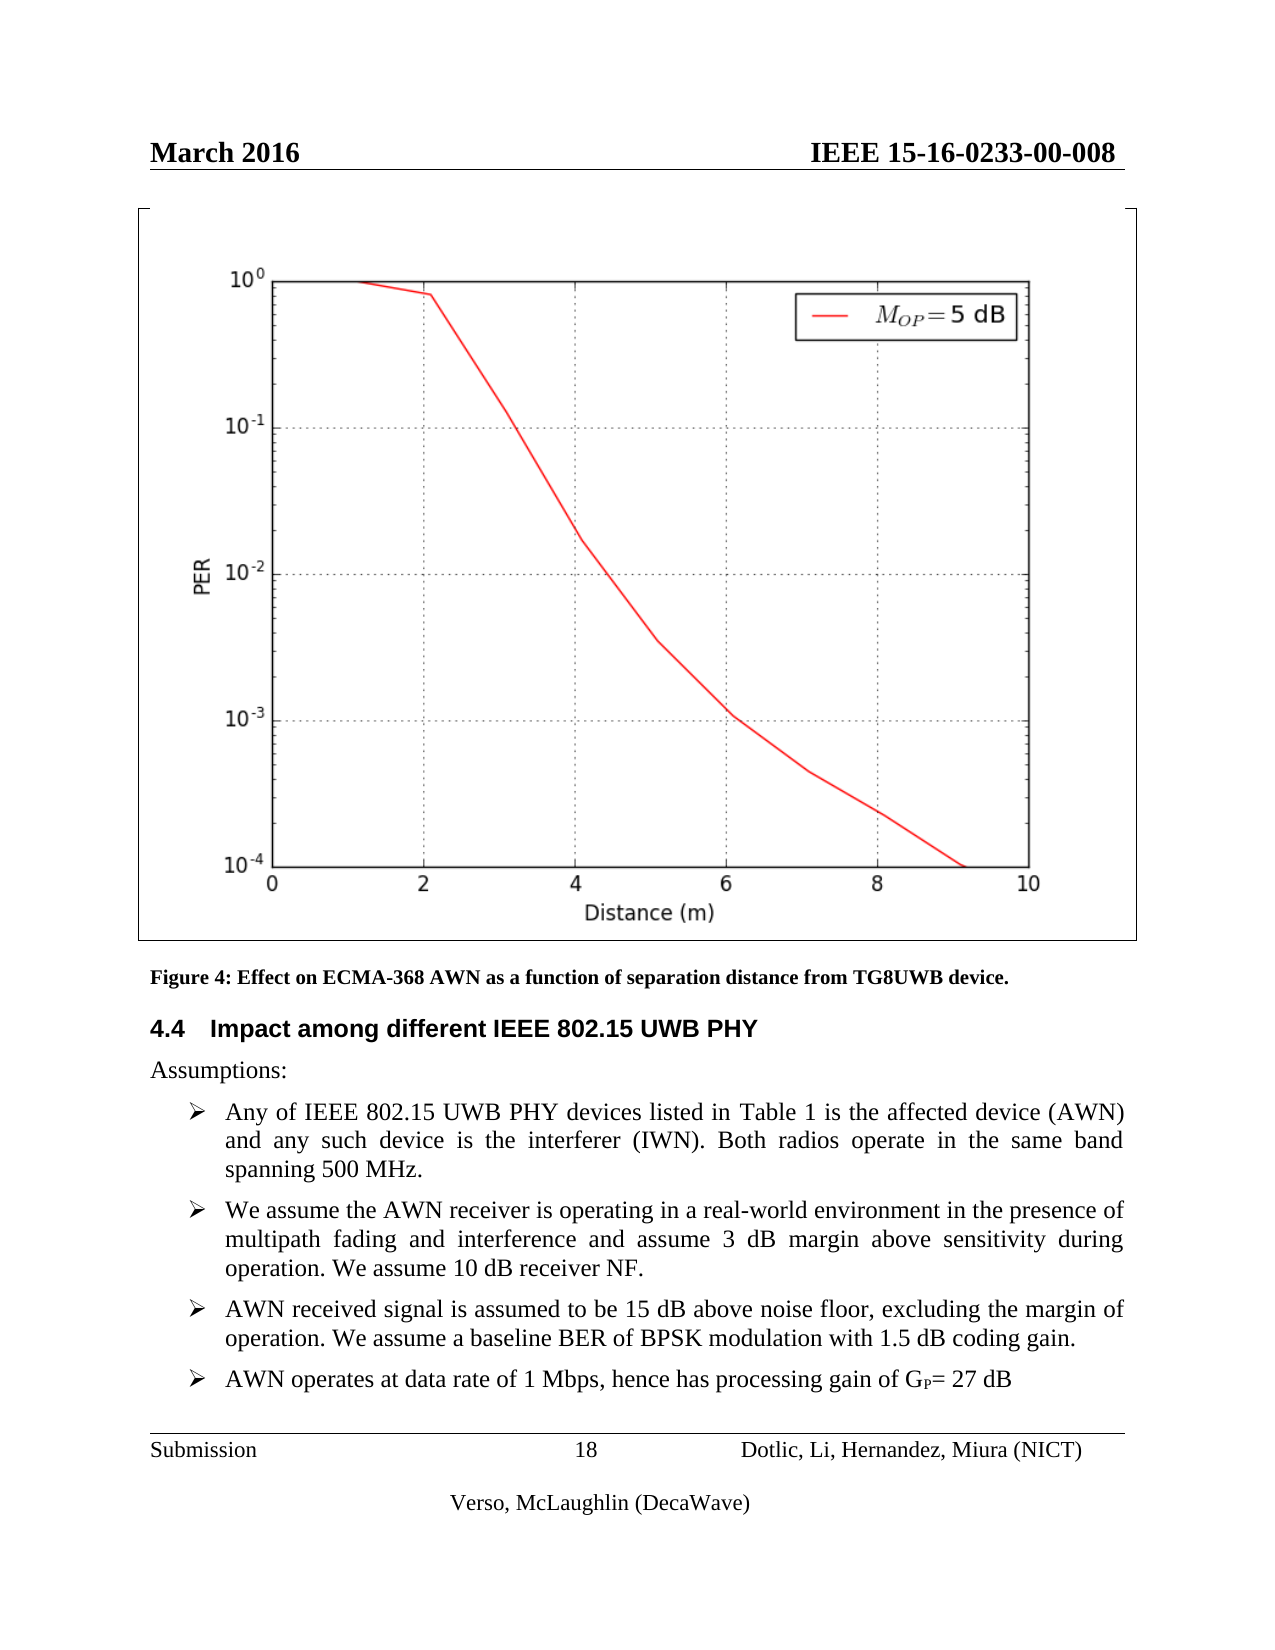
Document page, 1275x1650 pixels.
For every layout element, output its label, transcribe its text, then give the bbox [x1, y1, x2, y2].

list We assume the AWN receiver is operating in a real-world environment in the presence of multipath fading and interference and assume 3 dB margin above sensitivity during operation. We assume 10 dB receiver NF. [187, 1195, 1125, 1282]
list Any of IEEE 802.15 UWB PHY devices listed in Table 1 is the affected device (AWN) and any such device is the interferer (IWN). Both radios operate in the same band spanning 500 MHz. [187, 1097, 1125, 1183]
table_header [139, 209, 150, 940]
table_header [1125, 209, 1136, 940]
text Assumptions: [150, 1055, 1125, 1084]
list AWN operates at data rate of 1 Mbps, hence has processing gain of GP= 27 dB [187, 1364, 1125, 1393]
list AWN received signal is assumed to be 15 dB above noise floor, excluding the margin of operation. We assume a baseline BER of BPSK modulation with 1.5 dB coding gain. [187, 1294, 1125, 1352]
picture [150, 208, 1125, 940]
subtitle Impact among different IEEE 802.15 UWB PHY [150, 1014, 1125, 1043]
text Figure 4: Effect on ECMA-368 AWN as a function of separation distance from TG8UWB device. [150, 965, 1125, 989]
